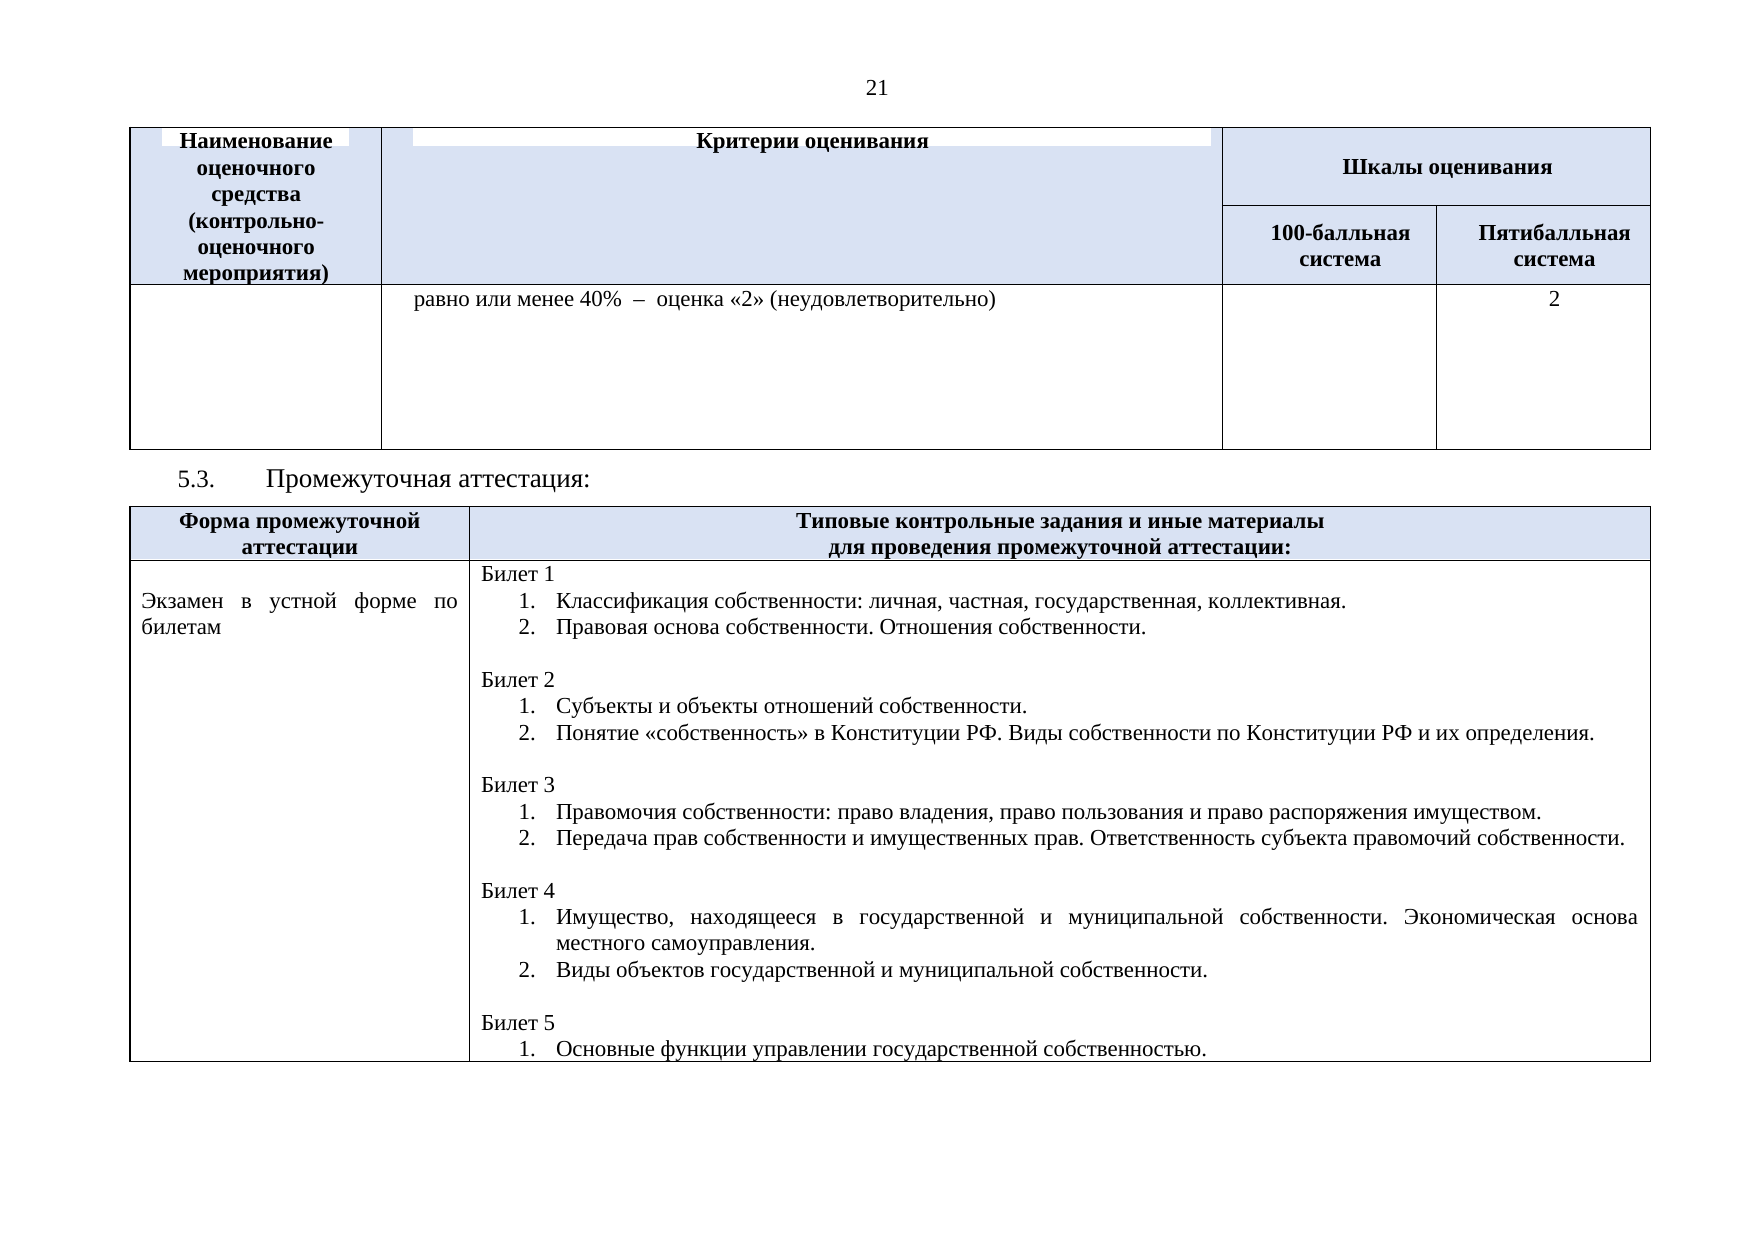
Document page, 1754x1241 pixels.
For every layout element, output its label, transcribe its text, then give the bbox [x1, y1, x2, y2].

subtitle Промежуточная аттестация: [177, 462, 1636, 493]
table_header Форма промежуточной аттестации [131, 507, 469, 559]
table_header Шкалы оценивания [1223, 128, 1650, 205]
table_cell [131, 561, 469, 1061]
table_header Типовые контрольные задания и иные материалы для проведения промежуточной аттестации: [470, 507, 1650, 559]
table_header Критерии оценивания [382, 128, 1222, 284]
table_cell Пятибалльная система [1437, 206, 1650, 284]
table_cell 100-балльная система [1223, 206, 1436, 284]
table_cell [470, 561, 1650, 1061]
table_cell [1223, 285, 1436, 448]
table_cell равно или менее 40% – оценка «2» (неудовлетворительно) [382, 285, 1222, 448]
table_header Наименование оценочного средства (контрольно-оценочного мероприятия) [131, 128, 381, 284]
table_cell 2 [1437, 285, 1650, 448]
